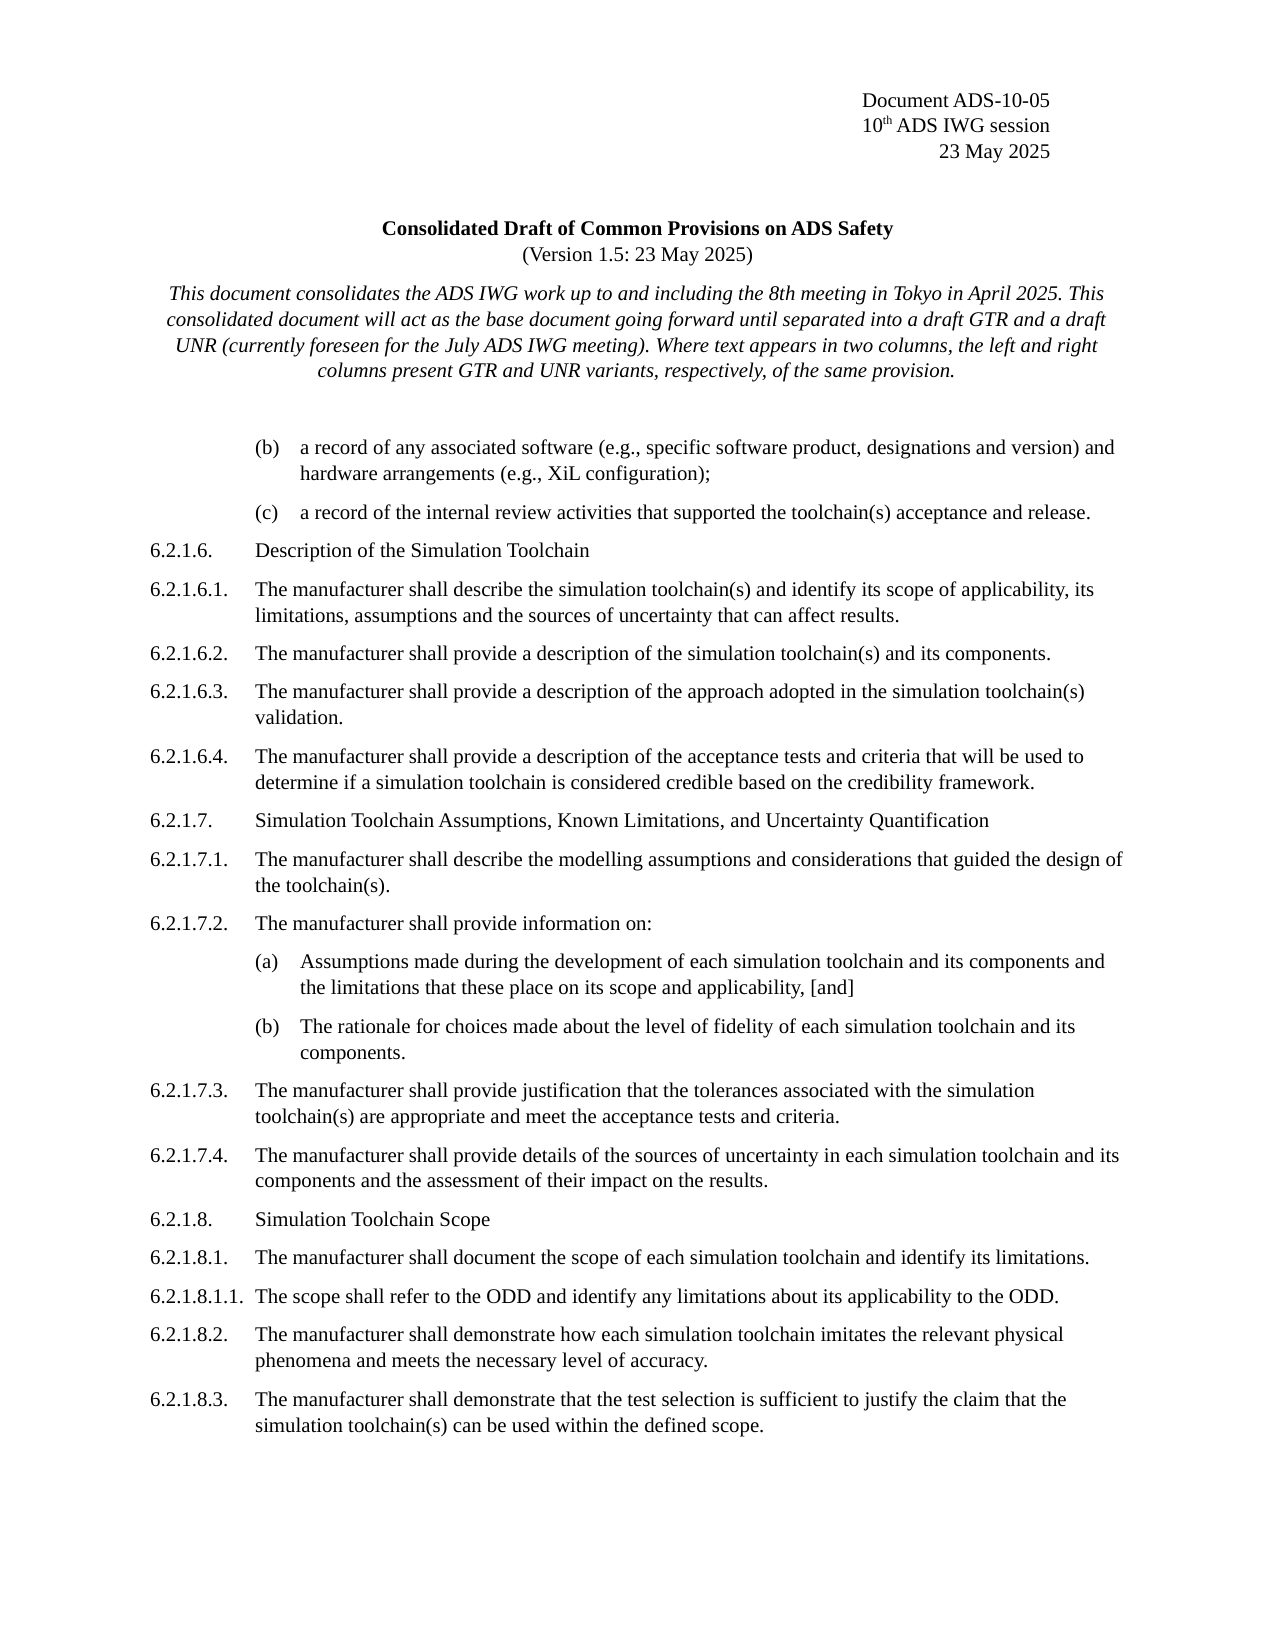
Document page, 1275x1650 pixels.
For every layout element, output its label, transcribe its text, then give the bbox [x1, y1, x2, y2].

text 6.2.1.7. Simulation Toolchain Assumptions, Known Limitations, and Uncertainty Quantification [150, 808, 1125, 832]
text 6.2.1.8.1. The manufacturer shall document the scope of each simulation toolchain and identify its limitations. [150, 1245, 1125, 1269]
text 6.2.1.6.3. The manufacturer shall provide a description of the approach adopted in the simulation toolchain(s) validation. [150, 679, 1125, 729]
text 6.2.1.6.4. The manufacturer shall provide a description of the acceptance tests and criteria that will be used to determine if a simulation toolchain is considered credible based on the credibility framework. [150, 744, 1125, 794]
text 6.2.1.7.2. The manufacturer shall provide information on: [150, 911, 1125, 935]
text 6.2.1.7.3. The manufacturer shall provide justification that the tolerances associated with the simulation toolchain(s) are appropriate and meet the acceptance tests and criteria. [150, 1078, 1125, 1128]
text 6.2.1.8.1.1. The scope shall refer to the ODD and identify any limitations about its applicability to the ODD. [150, 1284, 1125, 1308]
text 6.2.1.7.1. The manufacturer shall describe the modelling assumptions and considerations that guided the design of the toolchain(s). [150, 847, 1125, 897]
text 6.2.1.8.2. The manufacturer shall demonstrate how each simulation toolchain imitates the relevant physical phenomena and meets the necessary level of accuracy. [150, 1322, 1125, 1372]
text (b) The rationale for choices made about the level of fidelity of each simulation toolchain and its components. [255, 1014, 1125, 1064]
text 6.2.1.7.4. The manufacturer shall provide details of the sources of uncertainty in each simulation toolchain and its components and the assessment of their impact on the results. [150, 1142, 1125, 1192]
text 6.2.1.8.3. The manufacturer shall demonstrate that the test selection is sufficient to justify the claim that the simulation toolchain(s) can be used within the defined scope. [150, 1387, 1125, 1437]
text 6.2.1.6.2. The manufacturer shall provide a description of the simulation toolchain(s) and its components. [150, 641, 1125, 665]
text 6.2.1.6.1. The manufacturer shall describe the simulation toolchain(s) and identify its scope of applicability, its limitations, assumptions and the sources of uncertainty that can affect results. [150, 577, 1125, 627]
text (b) a record of any associated software (e.g., specific software product, designations and version) and hardware arrangements (e.g., XiL configuration); [255, 435, 1125, 485]
text 6.2.1.8. Simulation Toolchain Scope [150, 1207, 1125, 1231]
text 6.2.1.6. Description of the Simulation Toolchain [150, 538, 1125, 562]
text (a) Assumptions made during the development of each simulation toolchain and its components and the limitations that these place on its scope and applicability, [and] [255, 949, 1125, 999]
text (c) a record of the internal review activities that supported the toolchain(s) acceptance and release. [255, 500, 1125, 524]
